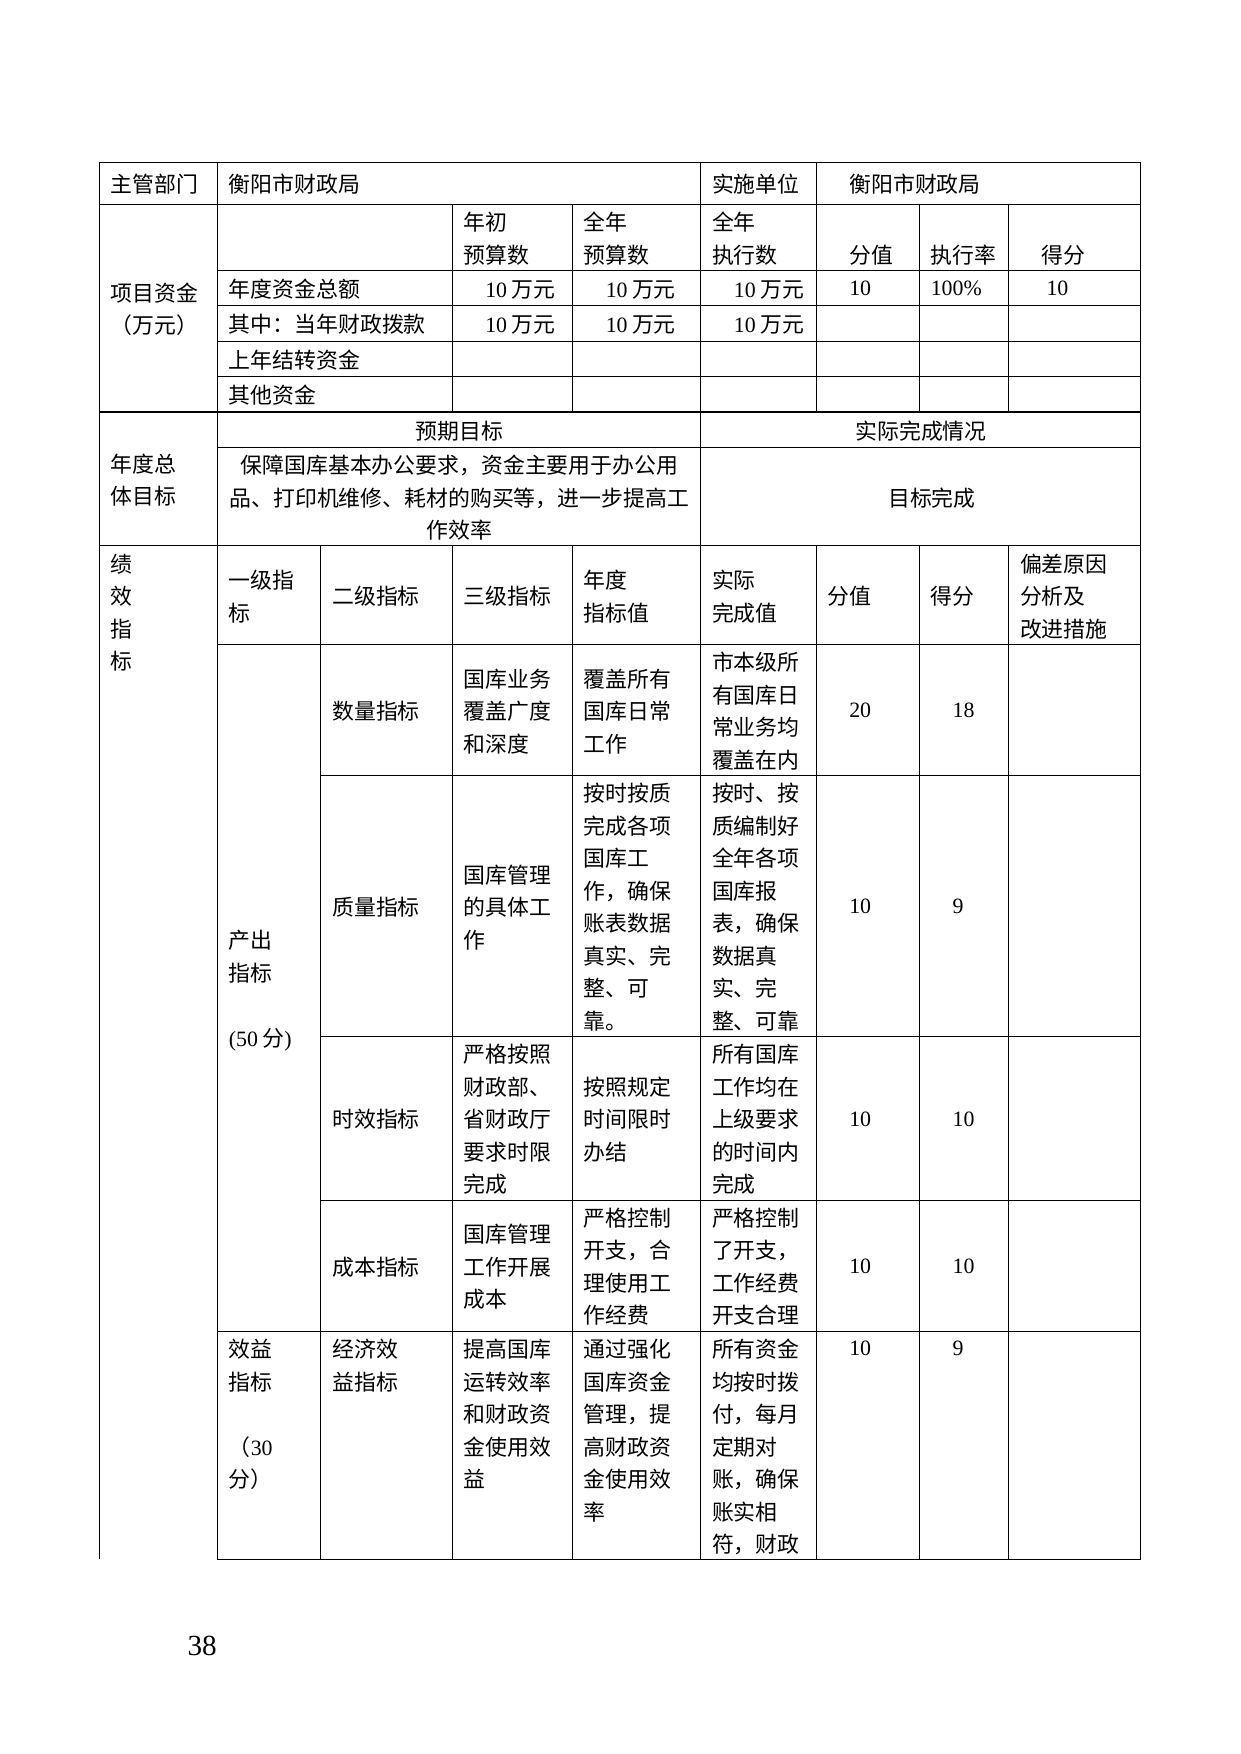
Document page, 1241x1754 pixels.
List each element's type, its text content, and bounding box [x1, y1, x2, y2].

table_cell [1009, 645, 1140, 775]
table_cell 目标完成 [701, 448, 1140, 545]
table_cell 10 [920, 1201, 1008, 1331]
table_cell 国库业务覆盖广度和深度 [453, 645, 572, 775]
table_cell 20 [817, 645, 919, 775]
table_cell 其中：当年财政拨款 [218, 306, 452, 341]
table_cell 衡阳市财政局 [817, 163, 1140, 204]
table_cell 10万元 [453, 271, 572, 305]
table_cell [701, 342, 816, 376]
table_cell 实际 完成值 [701, 546, 816, 644]
table_cell [1009, 1037, 1140, 1199]
table_cell 严格控制开支，合理使用工作经费 [573, 1201, 700, 1331]
table_cell 得分 [920, 546, 1008, 644]
table_cell 得分 [1009, 205, 1140, 270]
table_cell 覆盖所有国库日常工作 [573, 645, 700, 775]
table_cell 实际完成情况 [701, 413, 1140, 447]
table_cell 10 [817, 776, 919, 1036]
table_cell 18 [920, 645, 1008, 775]
table_cell 9 [920, 776, 1008, 1036]
table_cell [920, 342, 1008, 376]
table_cell 执行率 [920, 205, 1008, 270]
table_cell 10 [817, 271, 919, 305]
table_cell 二级指标 [321, 546, 452, 644]
table_cell 产出 指标 (50分) [218, 645, 320, 1331]
table_cell 分值 [817, 546, 919, 644]
table_cell 绩 效 指 标 [100, 546, 217, 1559]
table_cell [573, 377, 700, 411]
table_cell 100% [920, 271, 1008, 305]
table_cell 年度 指标值 [573, 546, 700, 644]
table_cell [920, 306, 1008, 341]
table_cell 国库管理工作开展成本 [453, 1201, 572, 1331]
table_cell 实施单位 [701, 163, 816, 204]
table_cell [1009, 1201, 1140, 1331]
table_cell 按时、按质编制好全年各项国库报表，确保数据真实、完整、可靠 [701, 776, 816, 1036]
table_cell [1009, 776, 1140, 1036]
table_cell 数量指标 [321, 645, 452, 775]
table_cell 上年结转资金 [218, 342, 452, 376]
table_cell [453, 377, 572, 411]
table_cell 国库管理的具体工作 [453, 776, 572, 1036]
table_cell [701, 377, 816, 411]
table_cell [817, 306, 919, 341]
table_cell 全年 预算数 [573, 205, 700, 270]
table_cell 项目资金 （万元） [100, 205, 217, 411]
table_cell 9 [920, 1332, 1008, 1559]
table_cell [920, 377, 1008, 411]
table_cell 时效指标 [321, 1037, 452, 1199]
table_cell [817, 377, 919, 411]
table_cell 按照规定时间限时办结 [573, 1037, 700, 1199]
table_cell 保障国库基本办公要求，资金主要用于办公用品、打印机维修、耗材的购买等，进一步提高工作效率 [218, 448, 700, 545]
table_cell 质量指标 [321, 776, 452, 1036]
table_cell 按时按质完成各项国库工作，确保账表数据真实、完整、可靠。 [573, 776, 700, 1036]
table_cell 10万元 [701, 271, 816, 305]
table_cell 年度资金总额 [218, 271, 452, 305]
table_cell [218, 205, 452, 270]
table_cell 预期目标 [218, 413, 700, 447]
table_cell 10 [817, 1037, 919, 1199]
table_cell 10 [817, 1332, 919, 1559]
table_cell 年初 预算数 [453, 205, 572, 270]
table_cell 偏差原因 分析及 改进措施 [1009, 546, 1140, 644]
table_cell [1009, 1332, 1140, 1559]
table_cell 效益 指标 （30分） [218, 1332, 320, 1559]
table_cell 经济效 益指标 [321, 1332, 452, 1559]
table_cell [573, 342, 700, 376]
table_cell 其他资金 [218, 377, 452, 411]
table_cell 10 [920, 1037, 1008, 1199]
table_cell 成本指标 [321, 1201, 452, 1331]
table_cell [453, 342, 572, 376]
table_cell 三级指标 [453, 546, 572, 644]
table_cell 衡阳市财政局 [218, 163, 700, 204]
table_cell [1009, 342, 1140, 376]
table_cell 严格按照财政部、省财政厅要求时限完成 [453, 1037, 572, 1199]
table_cell 提高国库运转效率和财政资金使用效益 [453, 1332, 572, 1559]
table_cell 所有国库工作均在上级要求的时间内完成 [701, 1037, 816, 1199]
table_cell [573, 1332, 700, 1559]
table_cell 全年 执行数 [701, 205, 816, 270]
table_cell [817, 342, 919, 376]
table_cell 10 [817, 1201, 919, 1331]
table_cell 市本级所有国库日常业务均覆盖在内 [701, 645, 816, 775]
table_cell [701, 1332, 816, 1559]
table_cell 10 [1009, 271, 1140, 305]
table_cell 分值 [817, 205, 919, 270]
table_cell [1009, 377, 1140, 411]
table_cell 10万元 [701, 306, 816, 341]
table_cell 10万元 [453, 306, 572, 341]
table_cell 主管部门 [100, 163, 217, 204]
table_cell 10万元 [573, 271, 700, 305]
table_cell [1009, 306, 1140, 341]
table_cell 一级指标 [218, 546, 320, 644]
table_cell 年度总 体目标 [100, 413, 217, 545]
table_cell 严格控制了开支，工作经费开支合理 [701, 1201, 816, 1331]
table_cell 10万元 [573, 306, 700, 341]
